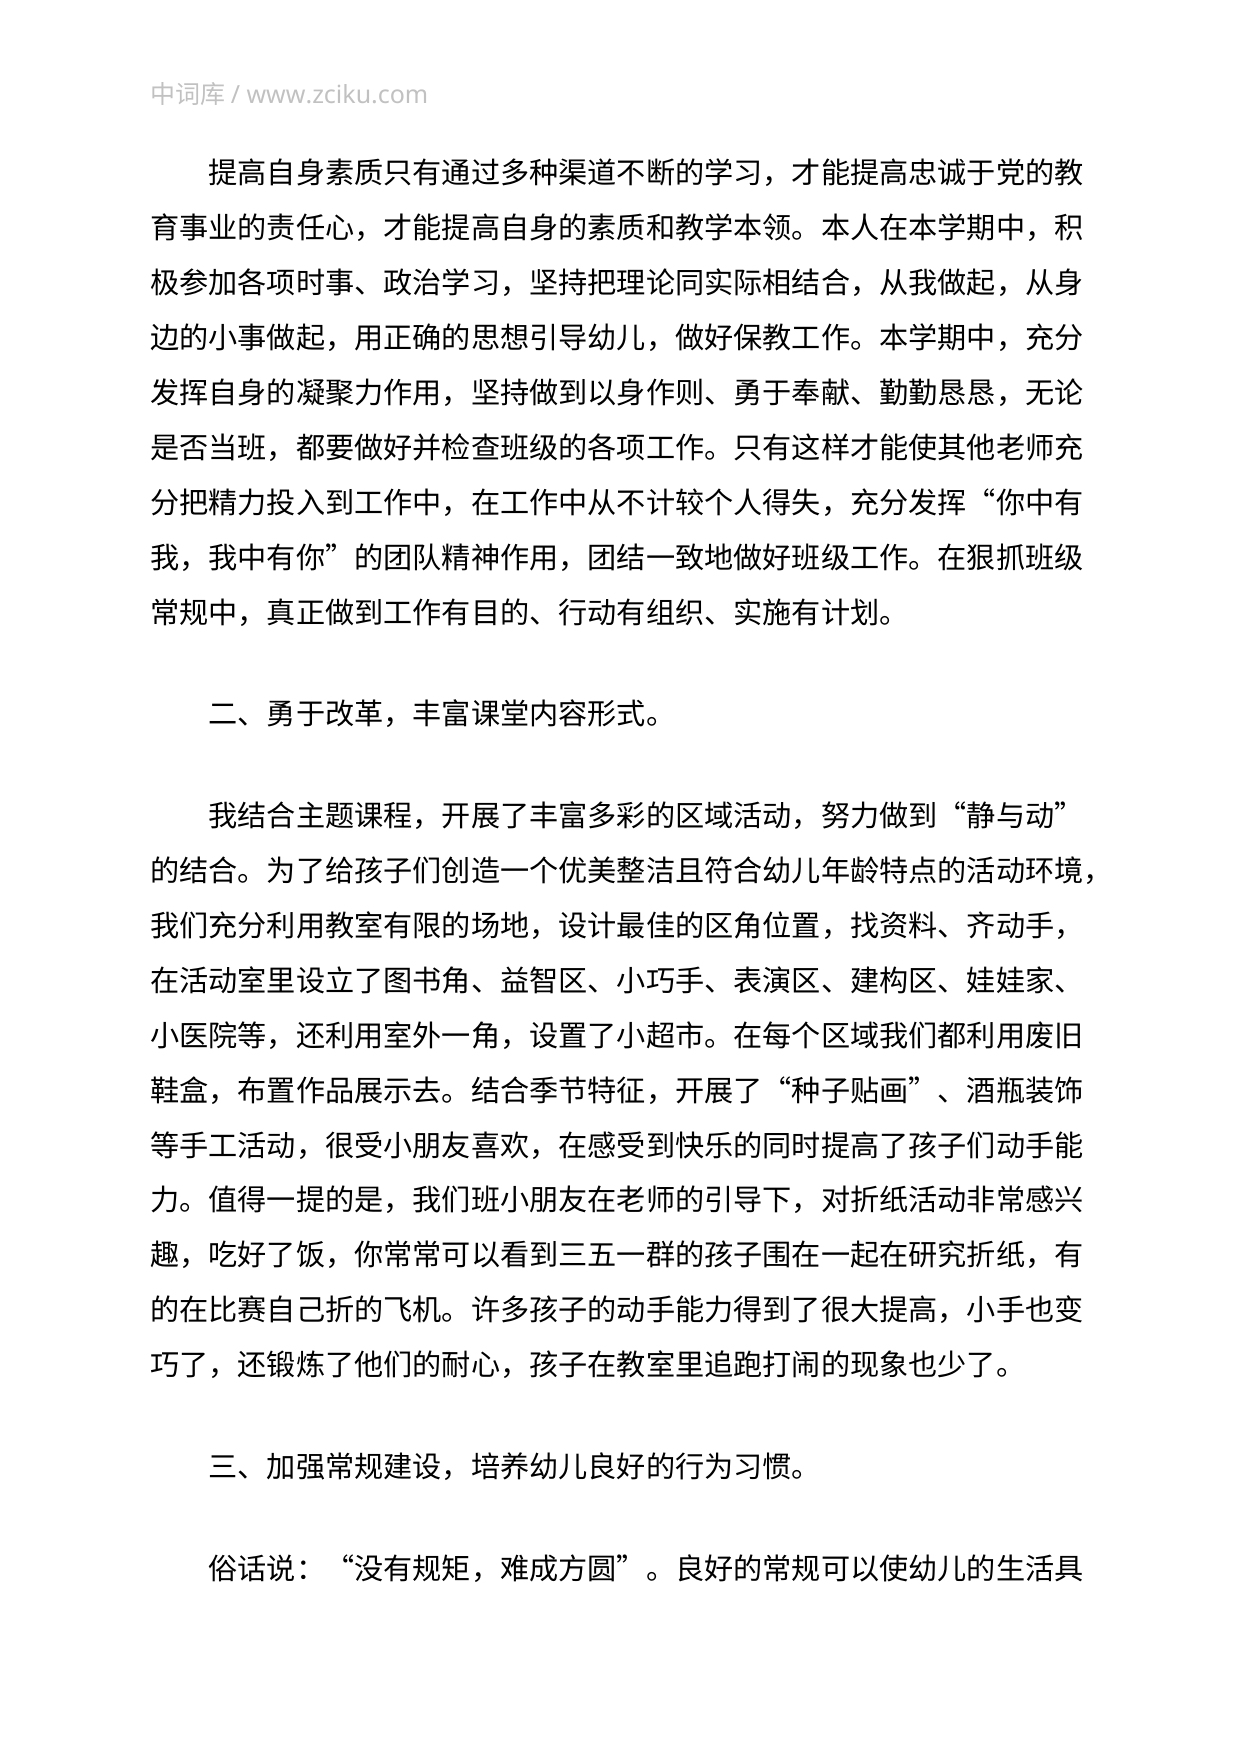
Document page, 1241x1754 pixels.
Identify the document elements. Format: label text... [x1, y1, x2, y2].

text 二、勇于改革，丰富课堂内容形式。 [150, 691, 1090, 733]
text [150, 1545, 1090, 1587]
text 提高自身素质只有通过多种渠道不断的学习，才能提高忠诚于党的教育事业的责任心，才能提高自身的素质和教学本领。本人在本学期中，积极参加各项时事、政治学习，坚持把理论同实际相结合，从我做起，从身边的小事做起，用正确的思想引导幼儿，做好保教工作。本学期中，充分发挥自身的凝聚力作用，坚持做到以身作则、勇于奉献、勤勤恳恳，无论是否当班，都要做好并检查班级的各项工作。只有这样才能使其他老师充分把精力投入到工作中，在工作中从不计较个人得失，充分发挥“你中有我，我中有你”的团队精神作用，团结一致地做好班级工作。在狠抓班级常规中，真正做到工作有目的、行动有组织、实施有计划。 [150, 150, 1090, 631]
text 我结合主题课程，开展了丰富多彩的区域活动，努力做到“静与动”的结合。为了给孩子们创造一个优美整洁且符合幼儿年龄特点的活动环境，我们充分利用教室有限的场地，设计最佳的区角位置，找资料、齐动手，在活动室里设立了图书角、益智区、小巧手、表演区、建构区、娃娃家、小医院等，还利用室外一角，设置了小超市。在每个区域我们都利用废旧鞋盒，布置作品展示去。结合季节特征，开展了“种子贴画”、酒瓶装饰等手工活动，很受小朋友喜欢，在感受到快乐的同时提高了孩子们动手能力。值得一提的是，我们班小朋友在老师的引导下，对折纸活动非常感兴趣，吃好了饭，你常常可以看到三五一群的孩子围在一起在研究折纸，有的在比赛自己折的飞机。许多孩子的动手能力得到了很大提高，小手也变巧了，还锻炼了他们的耐心，孩子在教室里追跑打闹的现象也少了。 [150, 793, 1090, 1384]
text 三、加强常规建设，培养幼儿良好的行为习惯。 [150, 1443, 1090, 1486]
